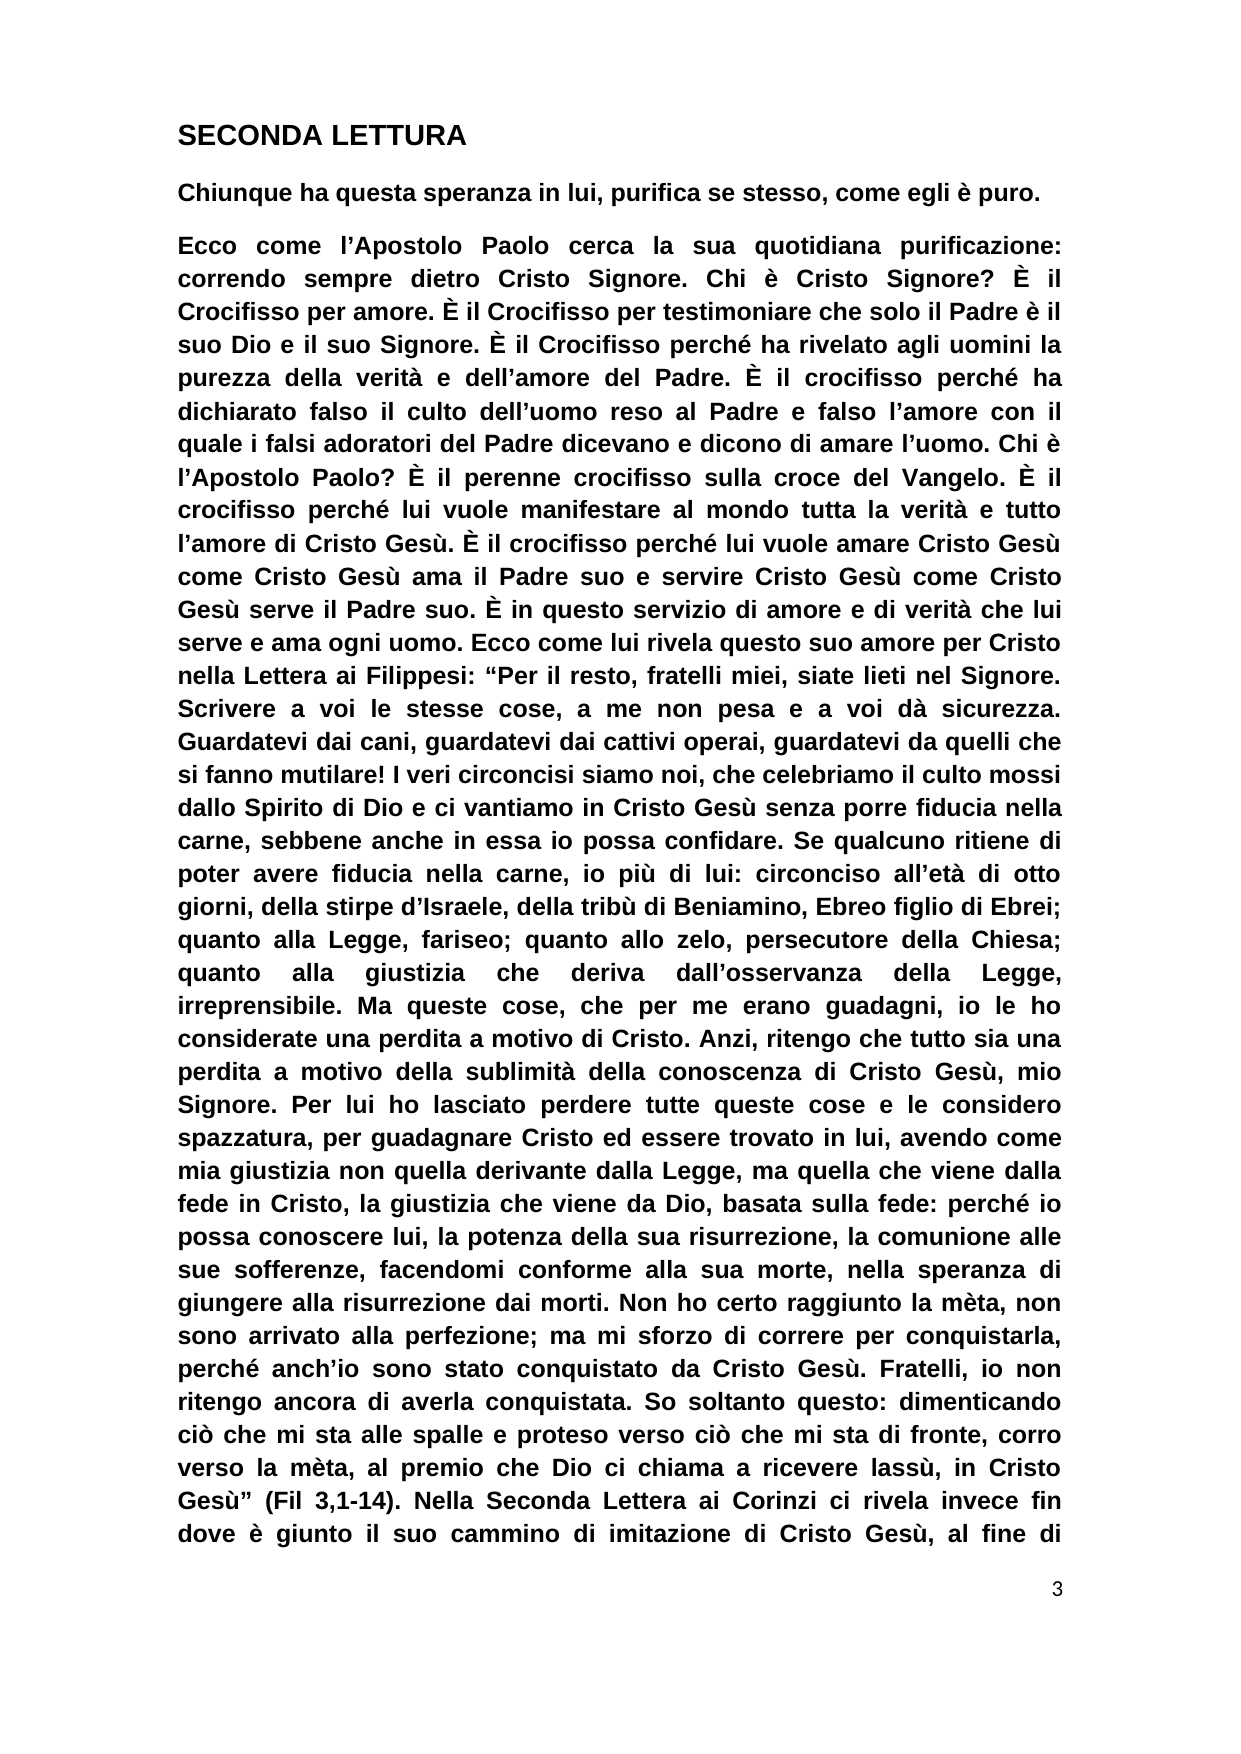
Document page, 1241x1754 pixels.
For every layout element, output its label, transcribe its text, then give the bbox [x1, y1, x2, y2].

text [177, 231, 1063, 1548]
text SECONDA LETTURA [177, 118, 1063, 152]
text Chiunque ha questa speranza in lui, purifica se stesso, come egli è puro. [177, 177, 1063, 206]
